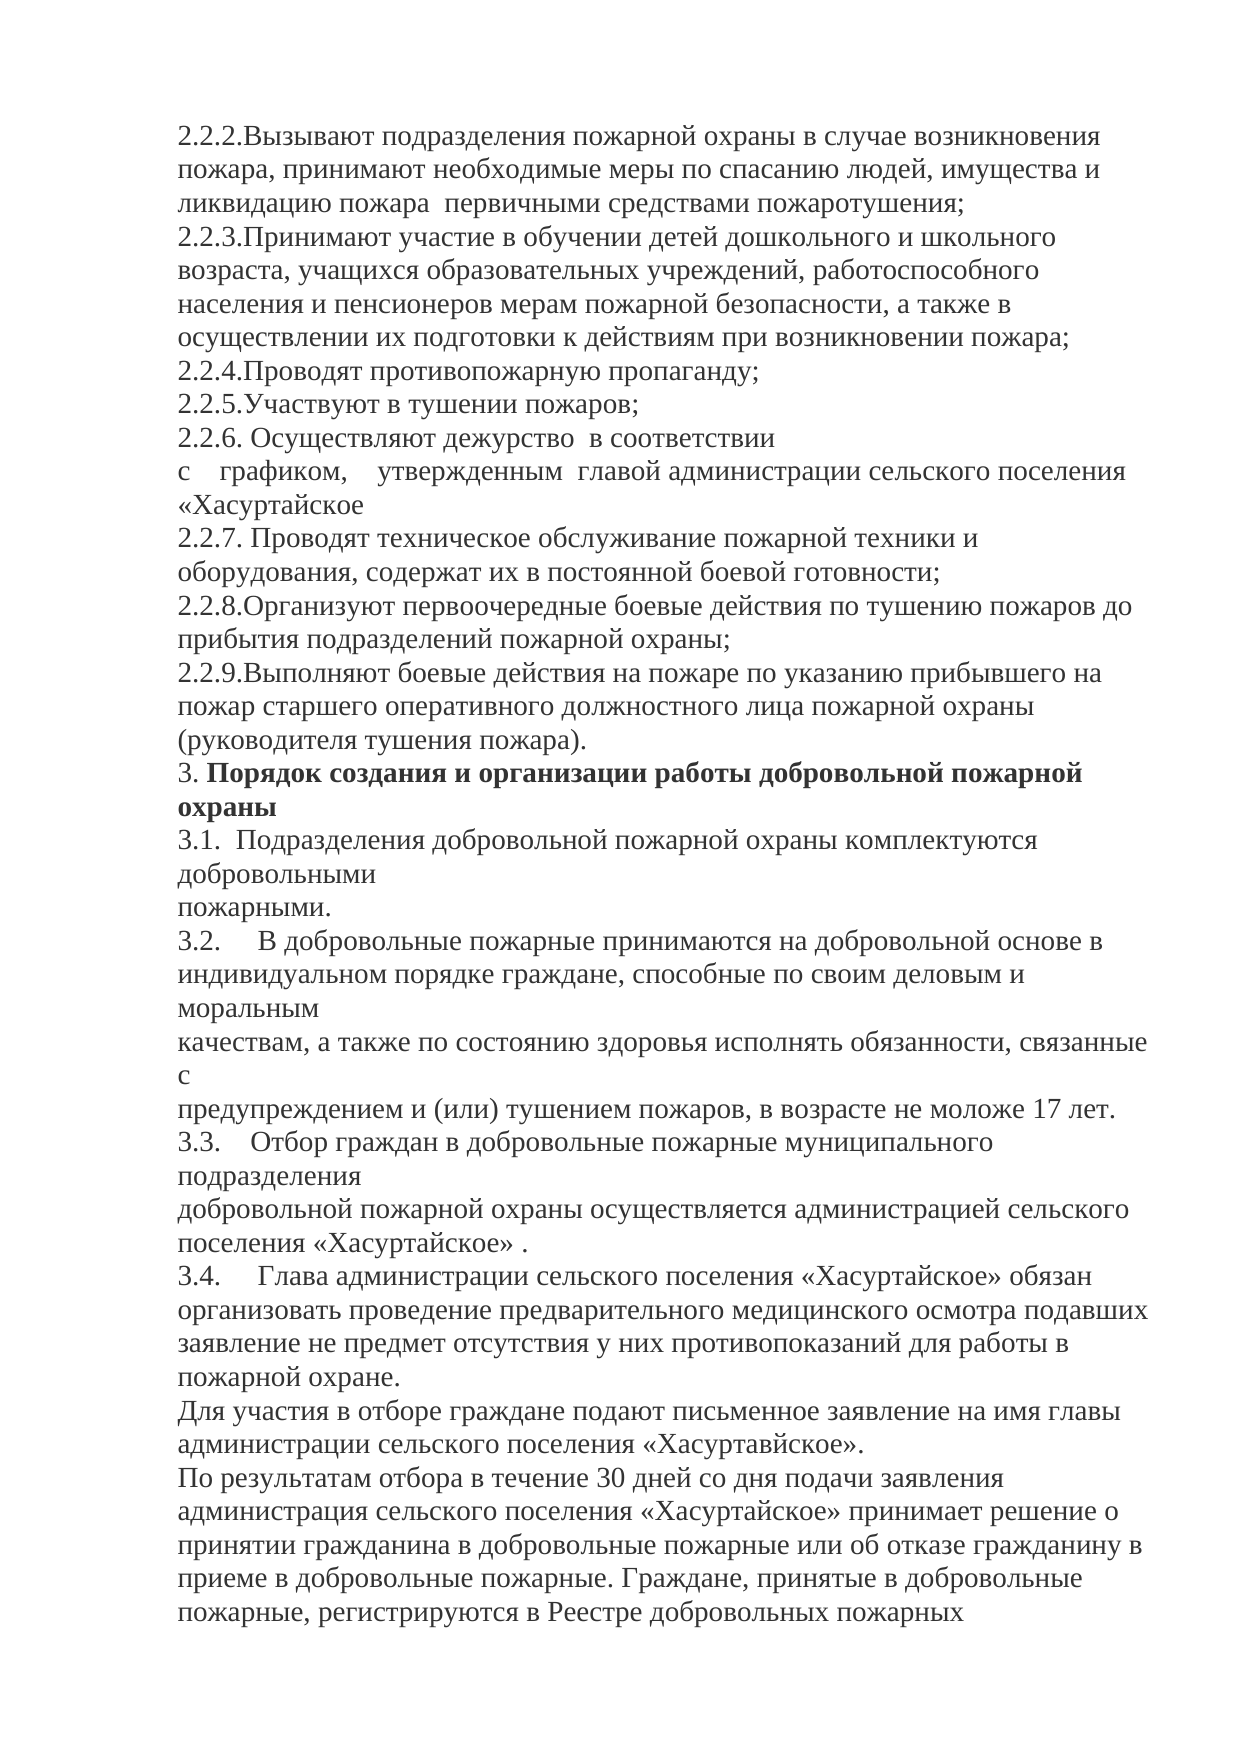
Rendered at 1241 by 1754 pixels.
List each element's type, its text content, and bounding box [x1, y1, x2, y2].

text 2.2.8.Организуют первоочередные боевые действия по тушению пожаров до прибытия подразделений пожарной охраны; [177, 588, 1152, 655]
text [177, 1460, 1152, 1627]
text 3. Порядок создания и организации работы добровольной пожарной охраны 3.1. Подразделения добровольной пожарной охраны комплектуются добровольными пожарными. 3.2. В добровольные пожарные принимаются на добровольной основе в индивидуальном порядке граждане, способные по своим деловым и моральным качествам, а также по состоянию здоровья исполнять обязанности, связанные с предупреждением и (или) тушением пожаров, в возрасте не моложе 17 лет. 3.3. Отбор граждан в добровольные пожарные муниципального подразделения добровольной пожарной охраны осуществляется администрацией сельского поселения «Хасуртайское» . [177, 755, 1152, 1258]
text 2.2.9.Выполняют боевые действия на пожаре по указанию прибывшего на пожар старшего оперативного должностного лица пожарной охраны (руководителя тушения пожара). [177, 655, 1152, 755]
text 2.2.3.Принимают участие в обучении детей дошкольного и школьного возраста, учащихся образовательных учреждений, работоспособного населения и пенсионеров мерам пожарной безопасности, а также в осуществлении их подготовки к действиям при возникновении пожара; [177, 219, 1152, 353]
text 2.2.4.Проводят противопожарную пропаганду; [177, 353, 1152, 386]
text 2.2.5.Участвуют в тушении пожаров; [177, 386, 1152, 420]
text 2.2.6. Осуществляют дежурство в соответствии с графиком, утвержденным главой администрации сельского поселения «Хасуртайское [177, 420, 1152, 521]
text Для участия в отборе граждане подают письменное заявление на имя главы администрации сельского поселения «Хасуртавйское». [177, 1393, 1152, 1460]
text 2.2.7. Проводят техническое обслуживание пожарной техники и оборудования, содержат их в постоянной боевой готовности; [177, 521, 1152, 588]
text 3.4. Глава администрации сельского поселения «Хасуртайское» обязан организовать проведение предварительного медицинского осмотра подавших заявление не предмет отсутствия у них противопоказаний для работы в пожарной охране. [177, 1258, 1152, 1393]
text 2.2.2.Вызывают подразделения пожарной охраны в случае возникновения пожара, принимают необходимые меры по спасанию людей, имущества и ликвидацию пожара первичными средствами пожаротушения; [177, 118, 1152, 219]
